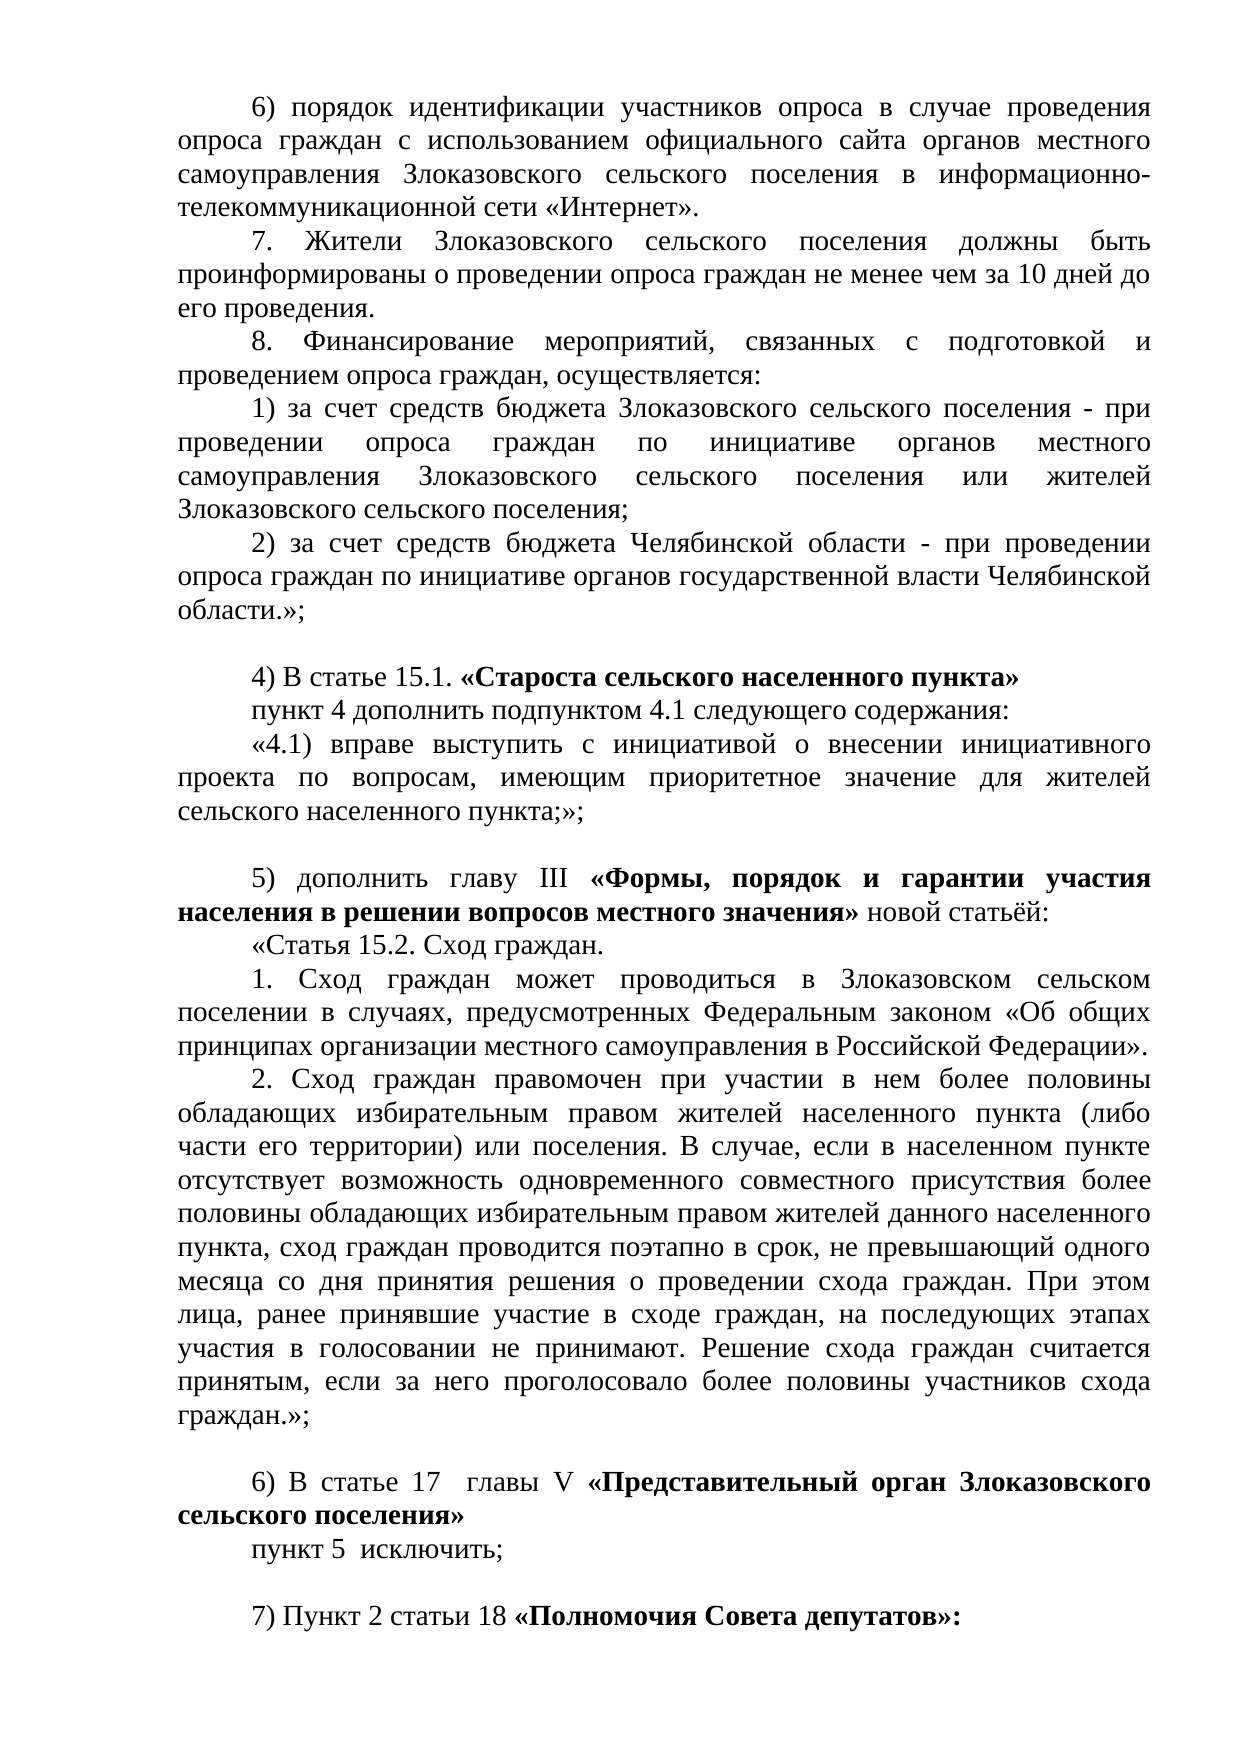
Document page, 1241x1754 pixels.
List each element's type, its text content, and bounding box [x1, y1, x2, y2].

text 7. Жители Злоказовского сельского поселения должны быть проинформированы о проведении опроса граждан не менее чем за 10 дней до его проведения. [177, 223, 1152, 323]
text 7) Пункт 2 статьи 18 «Полномочия Совета депутатов»: [177, 1598, 1152, 1632]
text 1) за счет средств бюджета Злоказовского сельского поселения - при проведении опроса граждан по инициативе органов местного самоуправления Злоказовского сельского поселения или жителей Злоказовского сельского поселения; [177, 391, 1152, 525]
text «4.1) вправе выступить с инициативой о внесении инициативного проекта по вопросам, имеющим приоритетное значение для жителей сельского населенного пункта;»; [177, 726, 1152, 827]
text пункт 5 исключить; [177, 1531, 1152, 1564]
text 5) дополнить главу III «Формы, порядок и гарантии участия населения в решении вопросов местного значения» новой статьёй: [177, 860, 1152, 927]
text пункт 4 дополнить подпунктом 4.1 следующего содержания: [177, 692, 1152, 726]
text 8. Финансирование мероприятий, связанных с подготовкой и проведением опроса граждан, осуществляется: [177, 323, 1152, 391]
text 4) В статье 15.1. «Староста сельского населенного пункта» [177, 659, 1152, 692]
text 2) за счет средств бюджета Челябинской области - при проведении опроса граждан по инициативе органов государственной власти Челябинской области.»; [177, 525, 1152, 625]
text «Статья 15.2. Сход граждан. [177, 927, 1152, 961]
text 6) порядок идентификации участников опроса в случае проведения опроса граждан с использованием официального сайта органов местного самоуправления Злоказовского сельского поселения в информационно-телекоммуникационной сети «Интернет». [177, 89, 1152, 223]
text 6) В статье 17 главы V «Представительный орган Злоказовского сельского поселения» [177, 1464, 1152, 1531]
text 2. Сход граждан правомочен при участии в нем более половины обладающих избирательным правом жителей населенного пункта (либо части его территории) или поселения. В случае, если в населенном пункте отсутствует возможность одновременного совместного присутствия более половины обладающих избирательным правом жителей данного населенного пункта, сход граждан проводится поэтапно в срок, не превышающий одного месяца со дня принятия решения о проведении схода граждан. При этом лица, ранее принявшие участие в сходе граждан, на последующих этапах участия в голосовании не принимают. Решение схода граждан считается принятым, если за него проголосовало более половины участников схода граждан.»; [177, 1061, 1152, 1430]
text 1. Сход граждан может проводиться в Злоказовском сельском поселении в случаях, предусмотренных Федеральным законом «Об общих принципах организации местного самоуправления в Российской Федерации». [177, 961, 1152, 1061]
